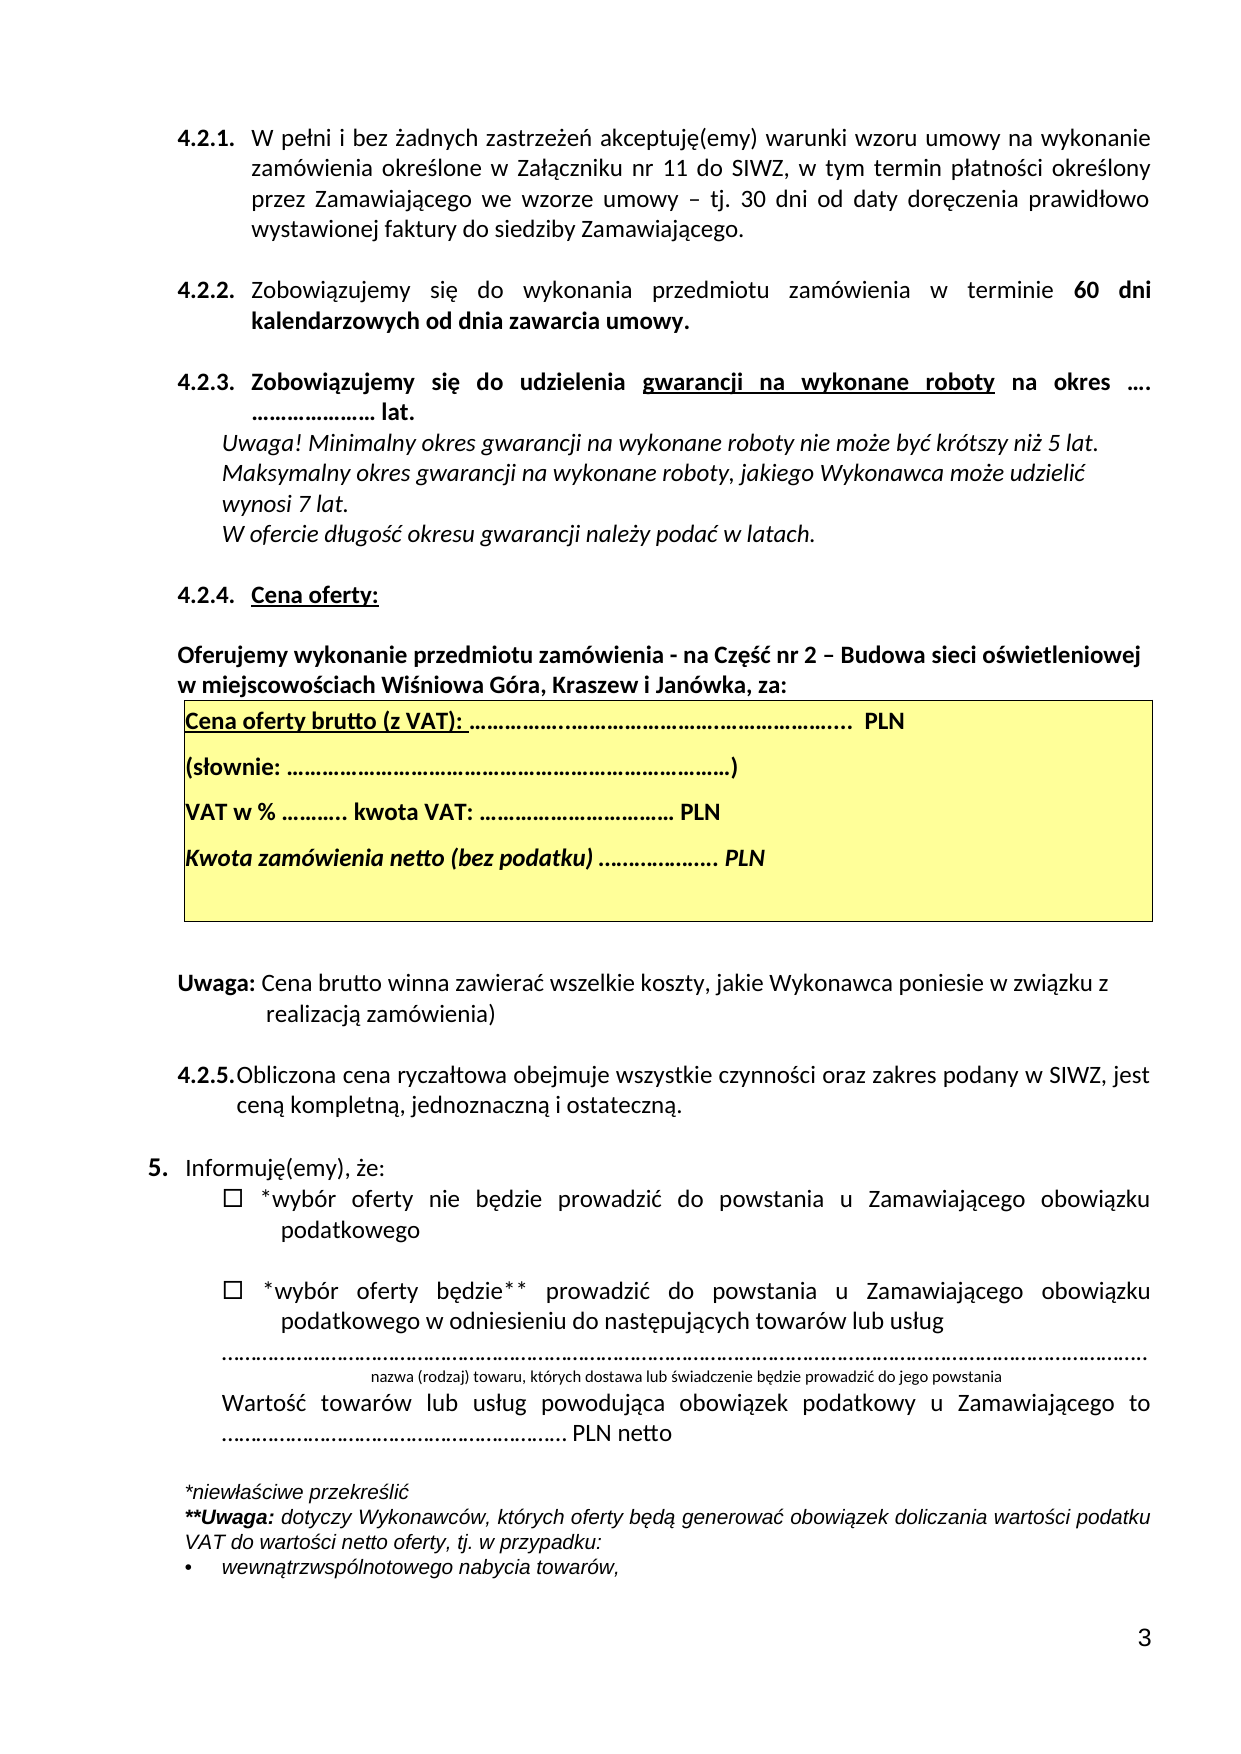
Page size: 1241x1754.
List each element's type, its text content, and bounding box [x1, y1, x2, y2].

text Uwaga: Cena brutto winna zawierać wszelkie koszty, jakie Wykonawca poniesie w związku z realizacją zamówienia) [177, 967, 1152, 1028]
list Informuję(emy), że: [148, 1150, 1152, 1183]
list Cena oferty: [177, 579, 1152, 639]
text • wewnątrzwspólnotowego nabycia towarów, [184, 1553, 1152, 1578]
text (słownie: …………………………………………………………………) [185, 746, 1152, 781]
text W ofercie długość okresu gwarancji należy podać w latach. [222, 518, 1152, 549]
text Maksymalny okres gwarancji na wykonane roboty, jakiego Wykonawca może udzielić wynosi 7 lat. [222, 457, 1152, 518]
text Kwota zamówienia netto (bez podatku) ……………….. PLN [185, 837, 1152, 873]
list Obliczona cena ryczałtowa obejmuje wszystkie czynności oraz zakres podany w SIWZ, jest ceną kompletną, jednoznaczną i ostateczną. [177, 1059, 1152, 1120]
list Zobowiązujemy się do wykonania przedmiotu zamówienia w terminie 60 dni kalendarzowych od dnia zawarcia umowy. [177, 274, 1152, 335]
list W pełni i bez żadnych zastrzeżeń akceptuję(emy) warunki wzoru umowy na wykonanie zamówienia określone w Załączniku nr 11 do SIWZ, w tym termin płatności określony przez Zamawiającego we wzorze umowy – tj. 30 dni od daty doręczenia prawidłowo wystawionej faktury do siedziby Zamawiającego. [177, 122, 1152, 244]
text *wybór oferty nie będzie prowadzić do powstania u Zamawiającego obowiązku podatkowego [222, 1183, 1152, 1244]
text Cena oferty brutto (z VAT): ……………..…………………….……………….... PLN [185, 701, 1152, 736]
text Oferujemy wykonanie przedmiotu zamówienia - na Część nr 2 – Budowa sieci oświetleniowej w miejscowościach Wiśniowa Góra, Kraszew i Janówka, za: [177, 639, 1152, 700]
text nazwa (rodzaj) towaru, których dostawa lub świadczenie będzie prowadzić do jego powstania [222, 1367, 1152, 1387]
text *niewłaściwe przekreślić [184, 1478, 1152, 1503]
text …………………………………………………………………………………………………………………………………………….. [222, 1336, 1152, 1367]
text Uwaga! Minimalny okres gwarancji na wykonane roboty nie może być krótszy niż 5 lat. [222, 427, 1152, 457]
text VAT w % ……….. kwota VAT: …………………………… PLN [185, 791, 1152, 827]
text Wartość towarów lub usług powodująca obowiązek podatkowy u Zamawiającego to …………………………………………………… PLN netto [222, 1387, 1152, 1448]
text *wybór oferty będzie** prowadzić do powstania u Zamawiającego obowiązku podatkowego w odniesieniu do następujących towarów lub usług [222, 1275, 1152, 1336]
text **Uwaga: dotyczy Wykonawców, których oferty będą generować obowiązek doliczania wartości podatku VAT do wartości netto oferty, tj. w przypadku: [184, 1503, 1152, 1553]
list Zobowiązujemy się do udzielenia gwarancji na wykonane roboty na okres ….………………… lat. [177, 366, 1152, 427]
